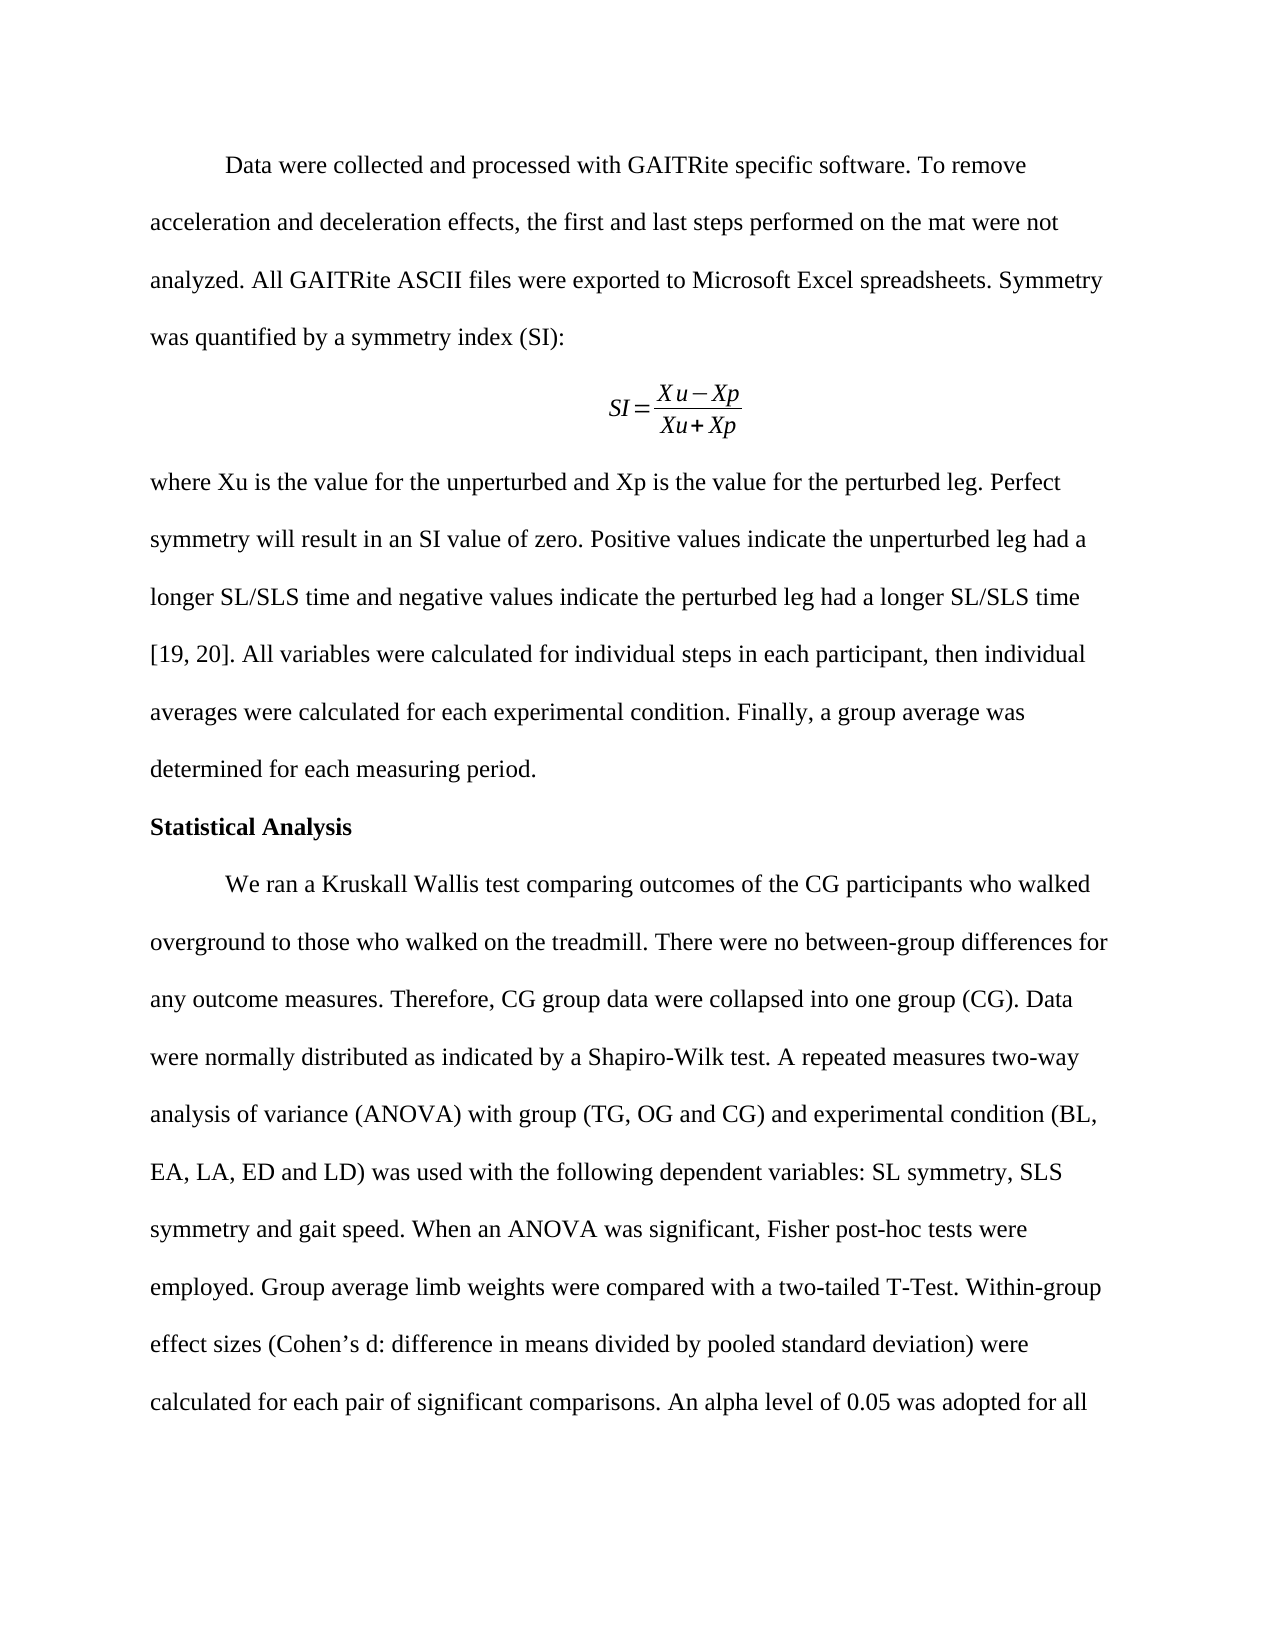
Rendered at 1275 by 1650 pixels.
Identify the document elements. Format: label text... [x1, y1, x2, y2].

text Data were collected and processed with GAITRite specific software. To remove acceleration and deceleration effects, the first and last steps performed on the mat were not analyzed. All GAITRite ASCII files were exported to Microsoft Excel spreadsheets. Symmetry was quantified by a symmetry index (SI): [150, 150, 1125, 351]
text where Xu is the value for the unperturbed and Xp is the value for the perturbed leg. Perfect symmetry will result in an SI value of zero. Positive values indicate the unperturbed leg had a longer SL/SLS time and negative values indicate the perturbed leg had a longer SL/SLS time [19, 20]. All variables were calculated for individual steps in each participant, then individual averages were calculated for each experimental condition. Finally, a group average was determined for each measuring period. [150, 467, 1125, 783]
text Statistical Analysis [150, 812, 1125, 841]
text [150, 869, 1125, 1416]
